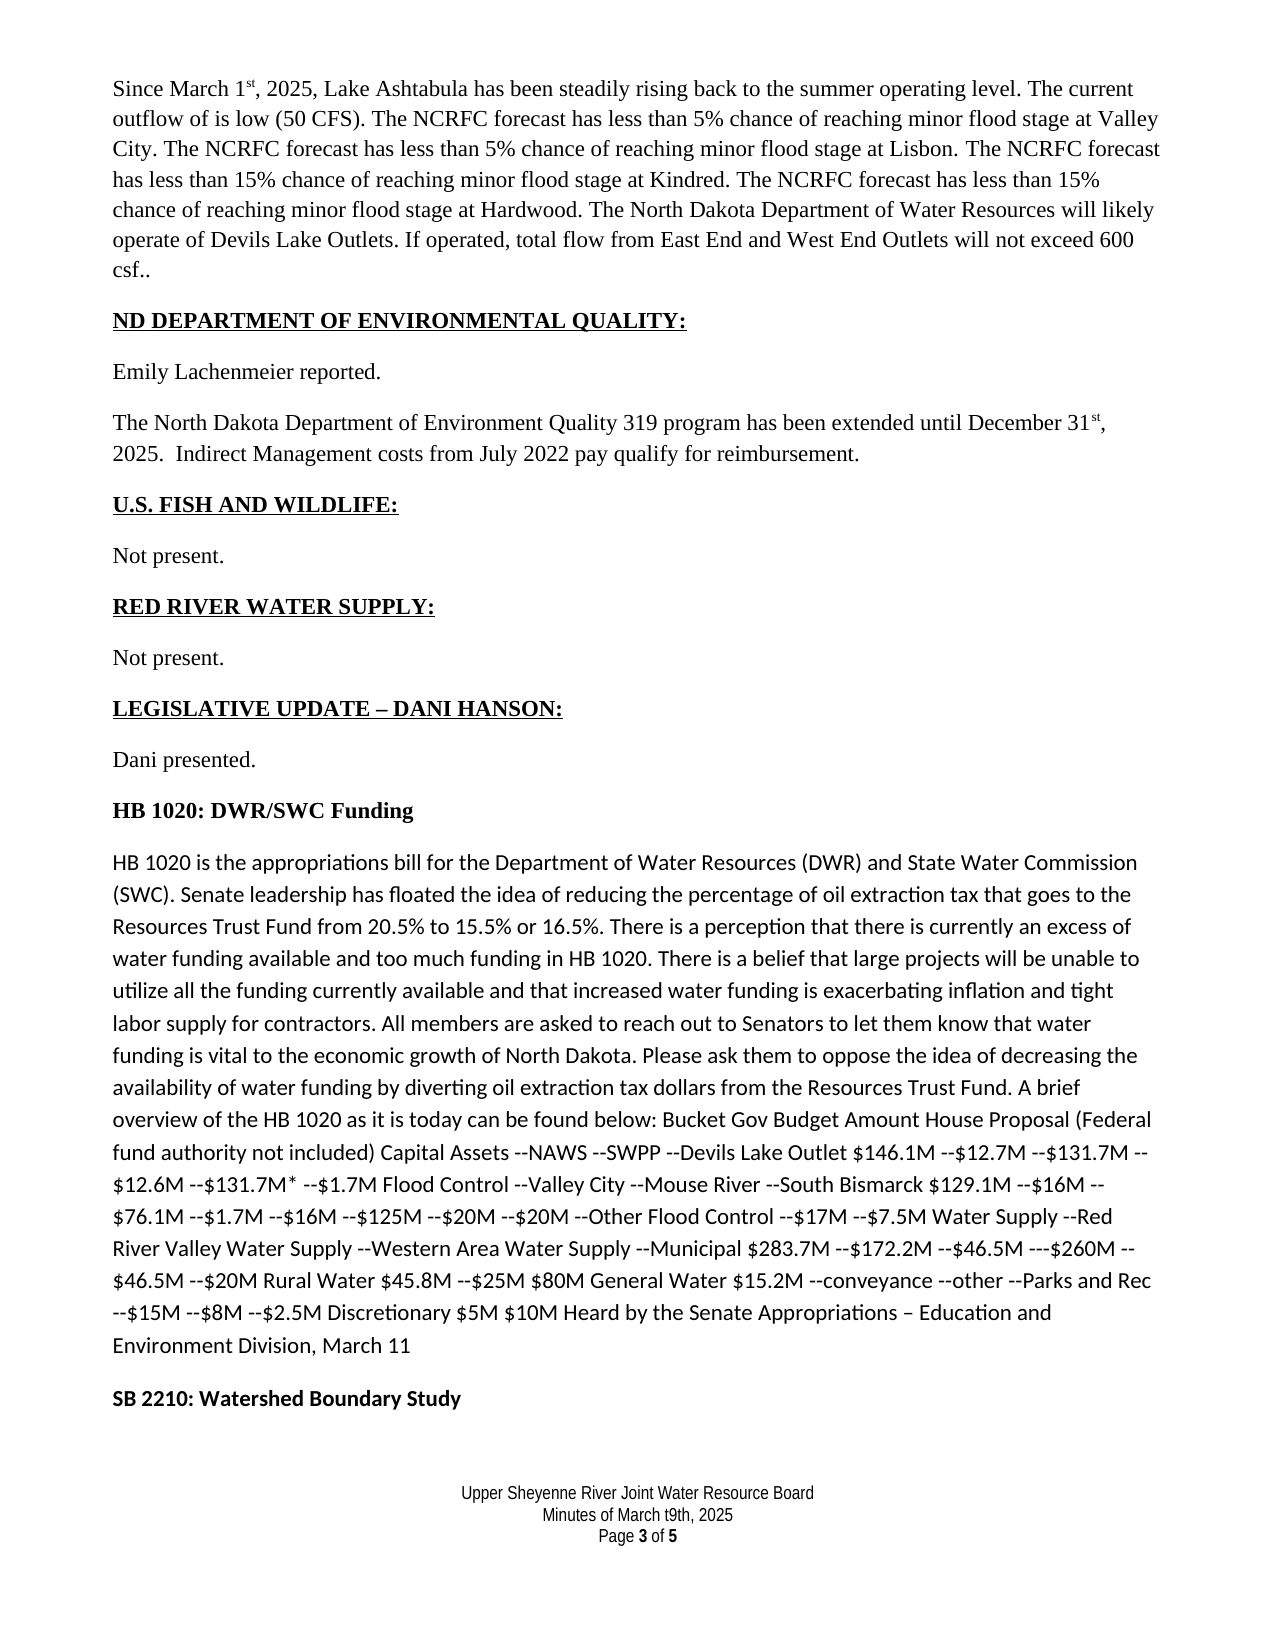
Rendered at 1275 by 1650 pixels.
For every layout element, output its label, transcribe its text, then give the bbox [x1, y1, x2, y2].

text RED RIVER WATER SUPPLY: [112, 593, 1162, 619]
text ND DEPARTMENT OF ENVIRONMENTAL QUALITY: [112, 307, 1162, 334]
text Not present. [112, 542, 1162, 568]
text The North Dakota Department of Environment Quality 319 program has been extended until December 31st, 2025. Indirect Management costs from July 2022 pay qualify for reimbursement. [112, 409, 1162, 466]
text Not present. [112, 644, 1162, 670]
text Emily Lachenmeier reported. [112, 358, 1162, 385]
text Dani presented. [112, 746, 1162, 772]
text SB 2210: Watershed Boundary Study [112, 1384, 1162, 1412]
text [112, 75, 1162, 283]
text HB 1020: DWR/SWC Funding [112, 797, 1162, 823]
text HB 1020 is the appropriations bill for the Department of Water Resources (DWR) and State Water Commission (SWC). Senate leadership has floated the idea of reducing the percentage of oil extraction tax that goes to the Resources Trust Fund from 20.5% to 15.5% or 16.5%. There is a perception that there is currently an excess of water funding available and too much funding in HB 1020. There is a belief that large projects will be unable to utilize all the funding currently available and that increased water funding is exacerbating inflation and tight labor supply for contractors. All members are asked to reach out to Senators to let them know that water funding is vital to the economic growth of North Dakota. Please ask them to oppose the idea of decreasing the availability of water funding by diverting oil extraction tax dollars from the Resources Trust Fund. A brief overview of the HB 1020 as it is today can be found below: Bucket Gov Budget Amount House Proposal (Federal fund authority not included) Capital Assets --NAWS --SWPP --Devils Lake Outlet $146.1M --$12.7M --$131.7M --$12.6M --$131.7M* --$1.7M Flood Control --Valley City --Mouse River --South Bismarck $129.1M --$16M --$76.1M --$1.7M --$16M --$125M --$20M --$20M --Other Flood Control --$17M --$7.5M Water Supply --Red River Valley Water Supply --Western Area Water Supply --Municipal $283.7M --$172.2M --$46.5M ---$260M --$46.5M --$20M Rural Water $45.8M --$25M $80M General Water $15.2M --conveyance --other --Parks and Rec --$15M --$8M --$2.5M Discretionary $5M $10M Heard by the Senate Appropriations – Education and Environment Division, March 11 [112, 848, 1162, 1359]
text LEGISLATIVE UPDATE – DANI HANSON: [112, 695, 1162, 721]
text U.S. FISH AND WILDLIFE: [112, 491, 1162, 517]
